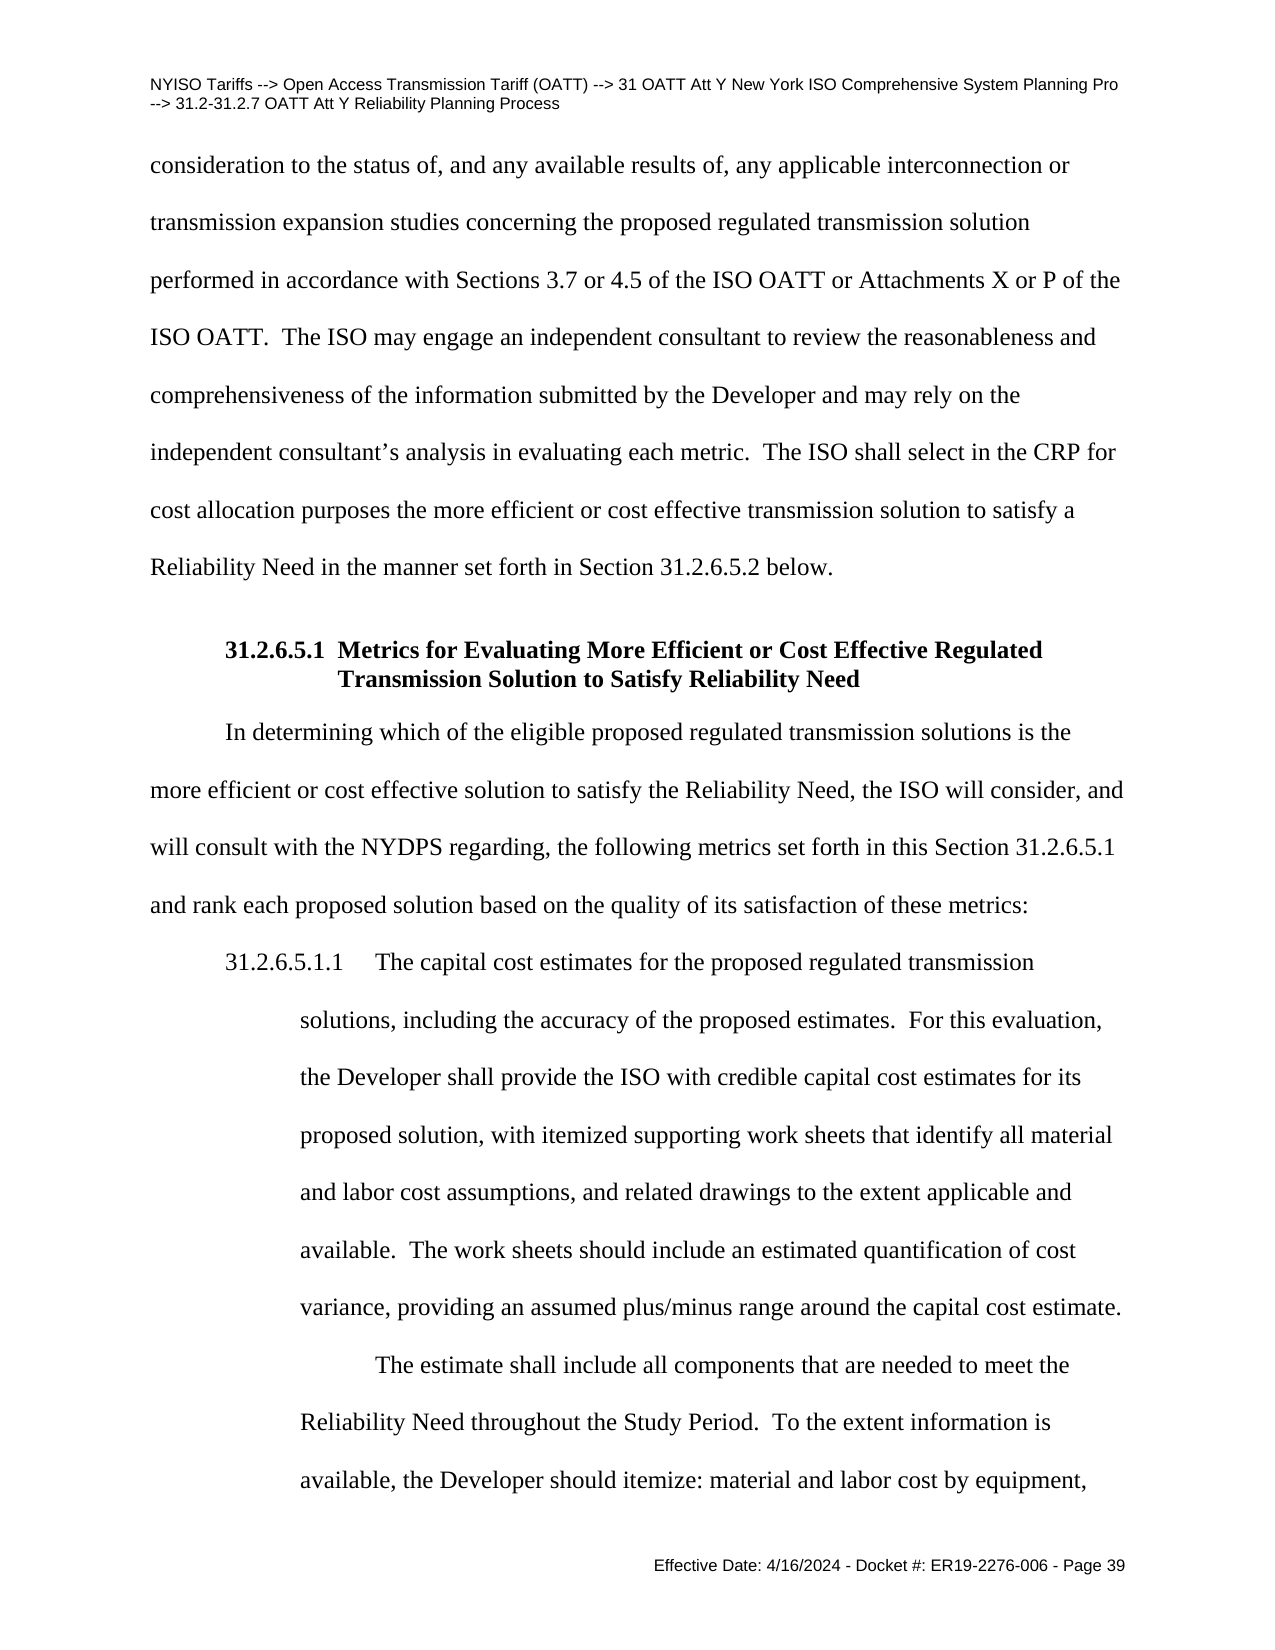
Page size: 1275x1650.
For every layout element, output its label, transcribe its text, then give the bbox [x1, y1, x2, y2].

text In determining which of the eligible proposed regulated transmission solutions is the more efficient or cost effective solution to satisfy the Reliability Need, the ISO will consider, and will consult with the NYDPS regarding, the following metrics set forth in this Section 31.2.6.5.1 and rank each proposed solution based on the quality of its satisfaction of these metrics: [150, 717, 1125, 919]
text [300, 1350, 1125, 1494]
subtitle 31.2.6.5.1 Metrics for Evaluating More Efficient or Cost Effective Regulated Transmission Solution to Satisfy Reliability Need [225, 635, 1125, 692]
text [150, 150, 1125, 581]
text 31.2.6.5.1.1 The capital cost estimates for the proposed regulated transmission solutions, including the accuracy of the proposed estimates. For this evaluation, the Developer shall provide the ISO with credible capital cost estimates for its proposed solution, with itemized supporting work sheets that identify all material and labor cost assumptions, and related drawings to the extent applicable and available. The work sheets should include an estimated quantification of cost variance, providing an assumed plus/minus range around the capital cost estimate. [225, 947, 1125, 1321]
